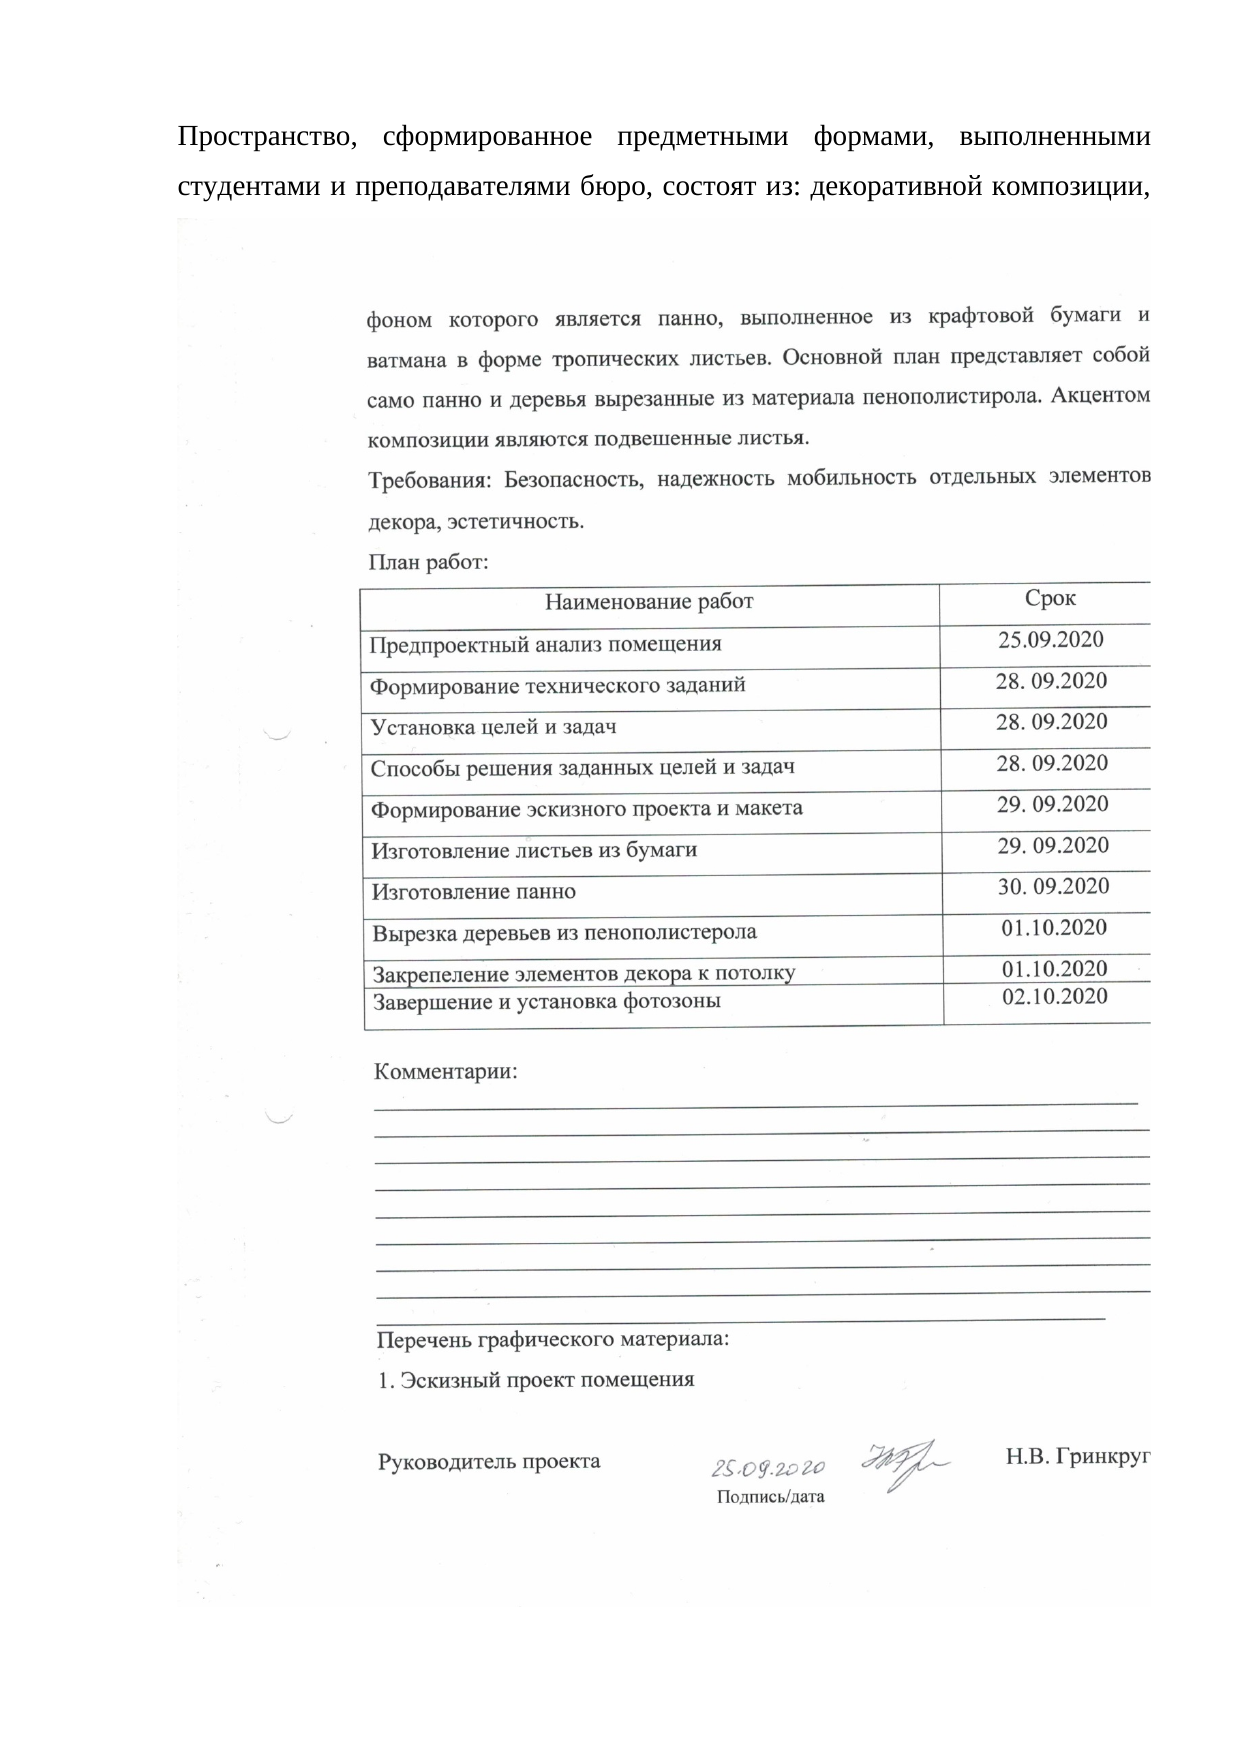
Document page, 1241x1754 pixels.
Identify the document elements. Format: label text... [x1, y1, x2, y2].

picture [177, 218, 1151, 1607]
